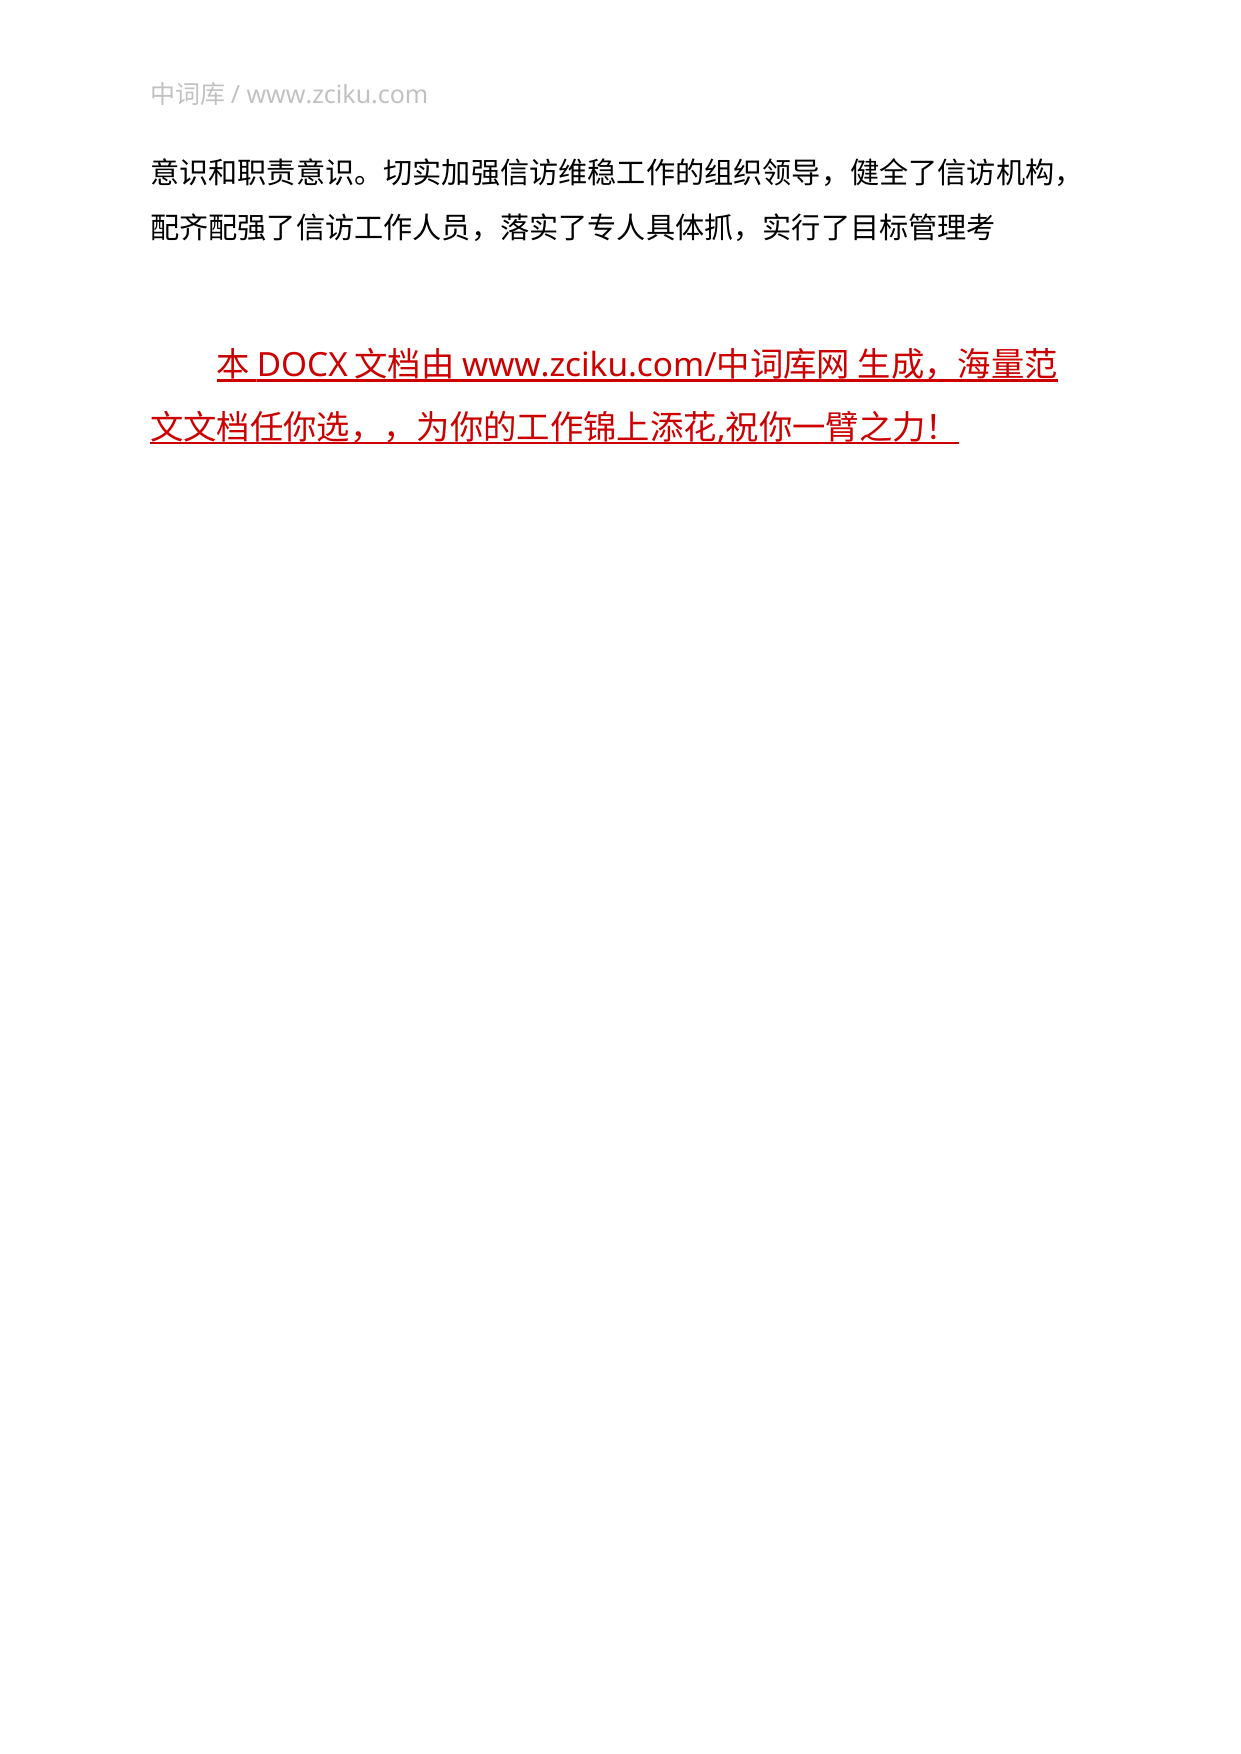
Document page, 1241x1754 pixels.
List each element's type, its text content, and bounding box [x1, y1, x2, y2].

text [150, 150, 1090, 247]
text 本DOCX文档由 www.zciku.com/中词库网 生成，海量范文文档任你选，，为你的工作锦上添花,祝你一臂之力！ [150, 338, 1090, 449]
